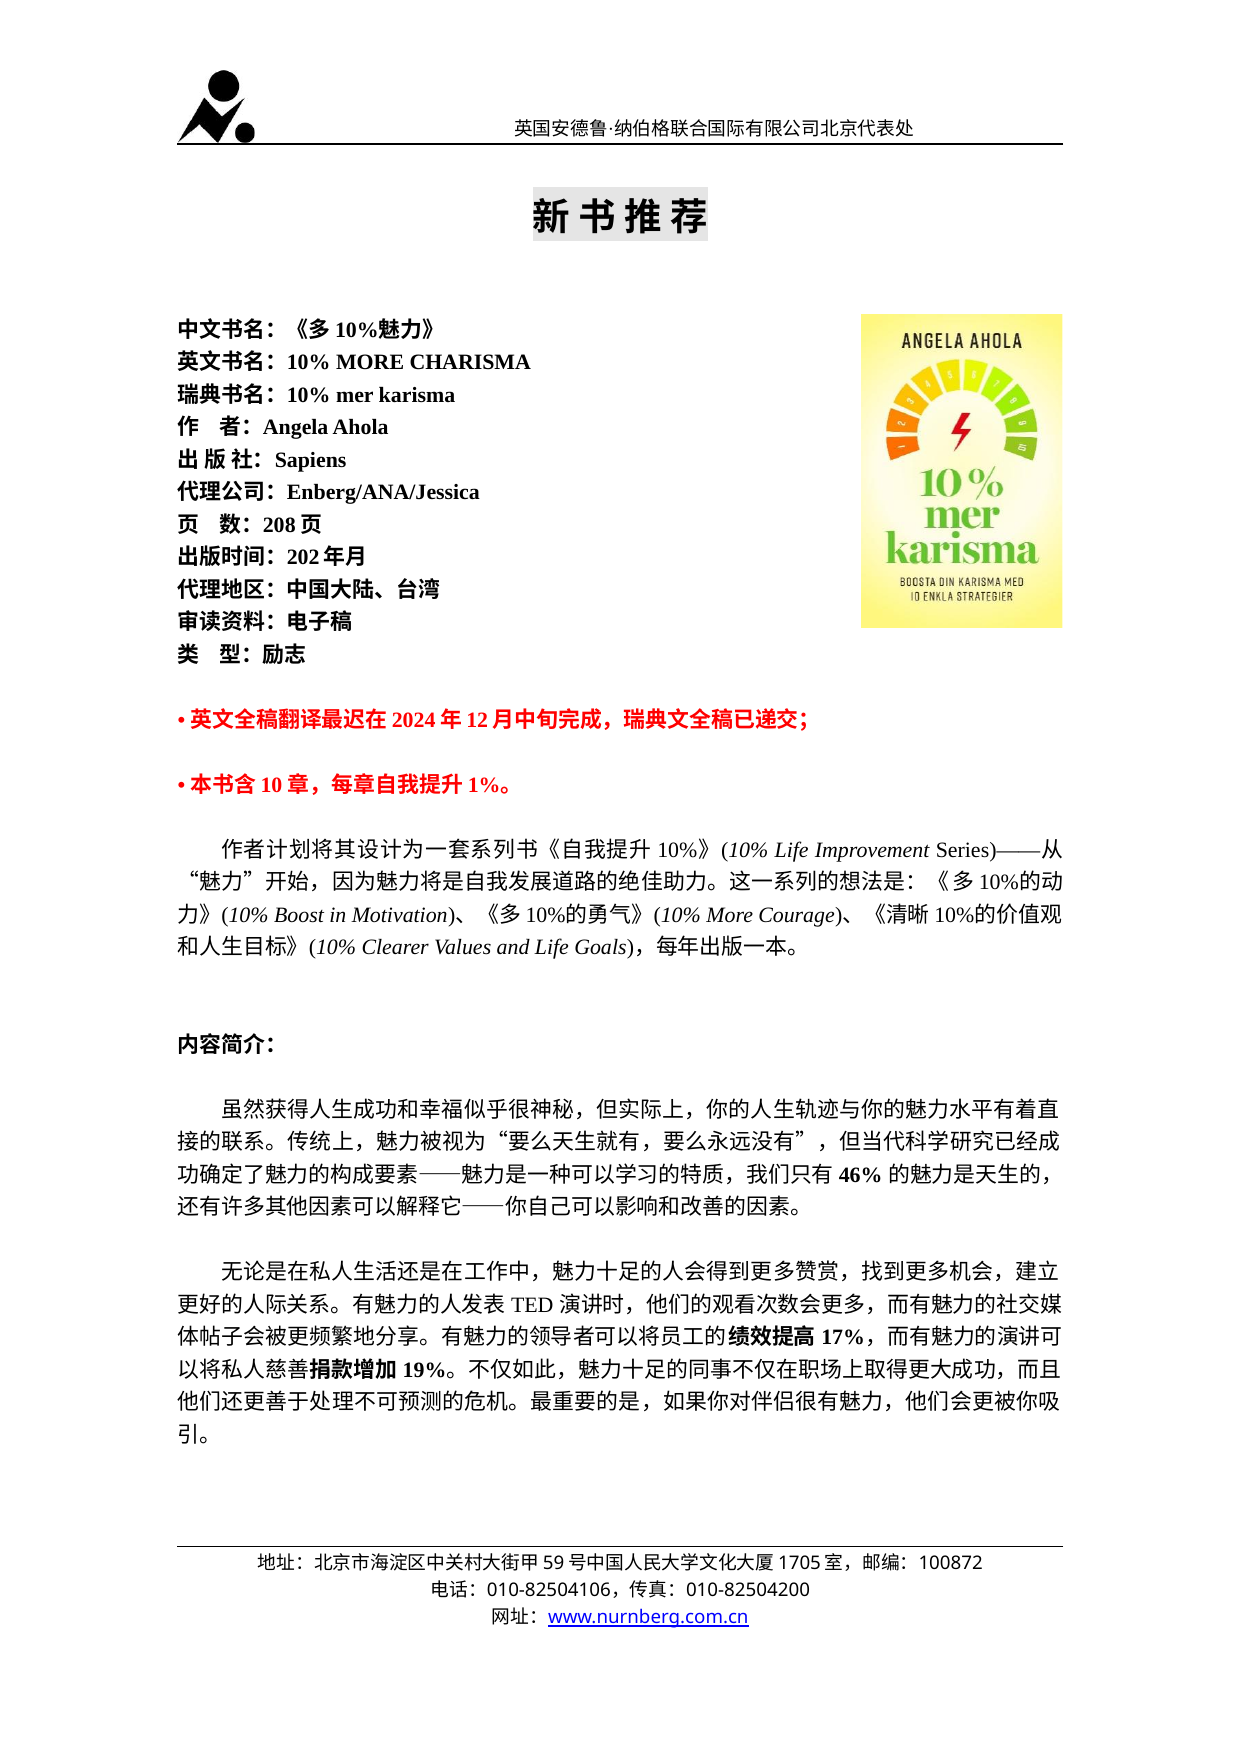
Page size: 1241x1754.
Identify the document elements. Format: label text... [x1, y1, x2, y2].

text 无论是在私人生活还是在工作中，魅力十足的人会得到更多赞赏，找到更多机会，建立更好的人际关系。有魅力的人发表 TED 演讲时，他们的观看次数会更多，而有魅力的社交媒体帖子会被更频繁地分享。有魅力的领导者可以将员工的绩效提高 17%，而有魅力的演讲可以将私人慈善捐款增加 19%。不仅如此，魅力十足的同事不仅在职场上取得更大成功，而且他们还更善于处理不可预测的危机。最重要的是，如果你对伴侣很有魅力，他们会更被你吸引。 [177, 1254, 1063, 1449]
picture [177, 70, 255, 143]
text 虽然获得人生成功和幸福似乎很神秘，但实际上，你的人生轨迹与你的魅力水平有着直接的联系。传统上，魅力被视为“要么天生就有，要么永远没有”，但当代科学研究已经成功确定了魅力的构成要素——魅力是一种可以学习的特质，我们只有46% 的魅力是天生的，还有许多其他因素可以解释它——你自己可以影响和改善的因素。 [177, 1091, 1063, 1221]
text 作 者：Angela Ahola [177, 409, 861, 441]
text 内容简介： [177, 1026, 1063, 1059]
text 代理公司：Enberg/ANA/Jessica [177, 474, 861, 506]
text 出版时间：202年月 [177, 539, 861, 571]
text 审读资料：电子稿 [177, 604, 1063, 636]
picture [861, 314, 1063, 628]
text 新 书 推 荐 [177, 181, 1063, 246]
text 中文书名：《多10%魅力》 [177, 311, 1063, 344]
text 页 数：208页 [177, 506, 861, 539]
text 英文书名：10% MORE CHARISMA [177, 344, 861, 376]
text • 本书含10 章，每章自我提升 1%。 [177, 766, 1063, 799]
text 作者计划将其设计为一套系列书《自我提升10%》(10% Life Improvement Series)——从“魅力”开始，因为魅力将是自我发展道路的绝佳助力。这一系列的想法是：《多10%的动力》(10% Boost in Motivation)、《多10%的勇气》(10% More Courage)、《清晰10%的价值观和人生目标》(10% Clearer Values and Life Goals)，每年出版一本。 [177, 831, 1063, 961]
text 类 型：励志 [177, 636, 1063, 669]
text • 英文全稿翻译最迟在2024年12月中旬完成，瑞典文全稿已递交； [177, 701, 1063, 734]
text 出 版 社：Sapiens [177, 441, 861, 474]
text 瑞典书名：10% mer karisma [177, 376, 861, 409]
text 代理地区：中国大陆、台湾 [177, 571, 861, 604]
